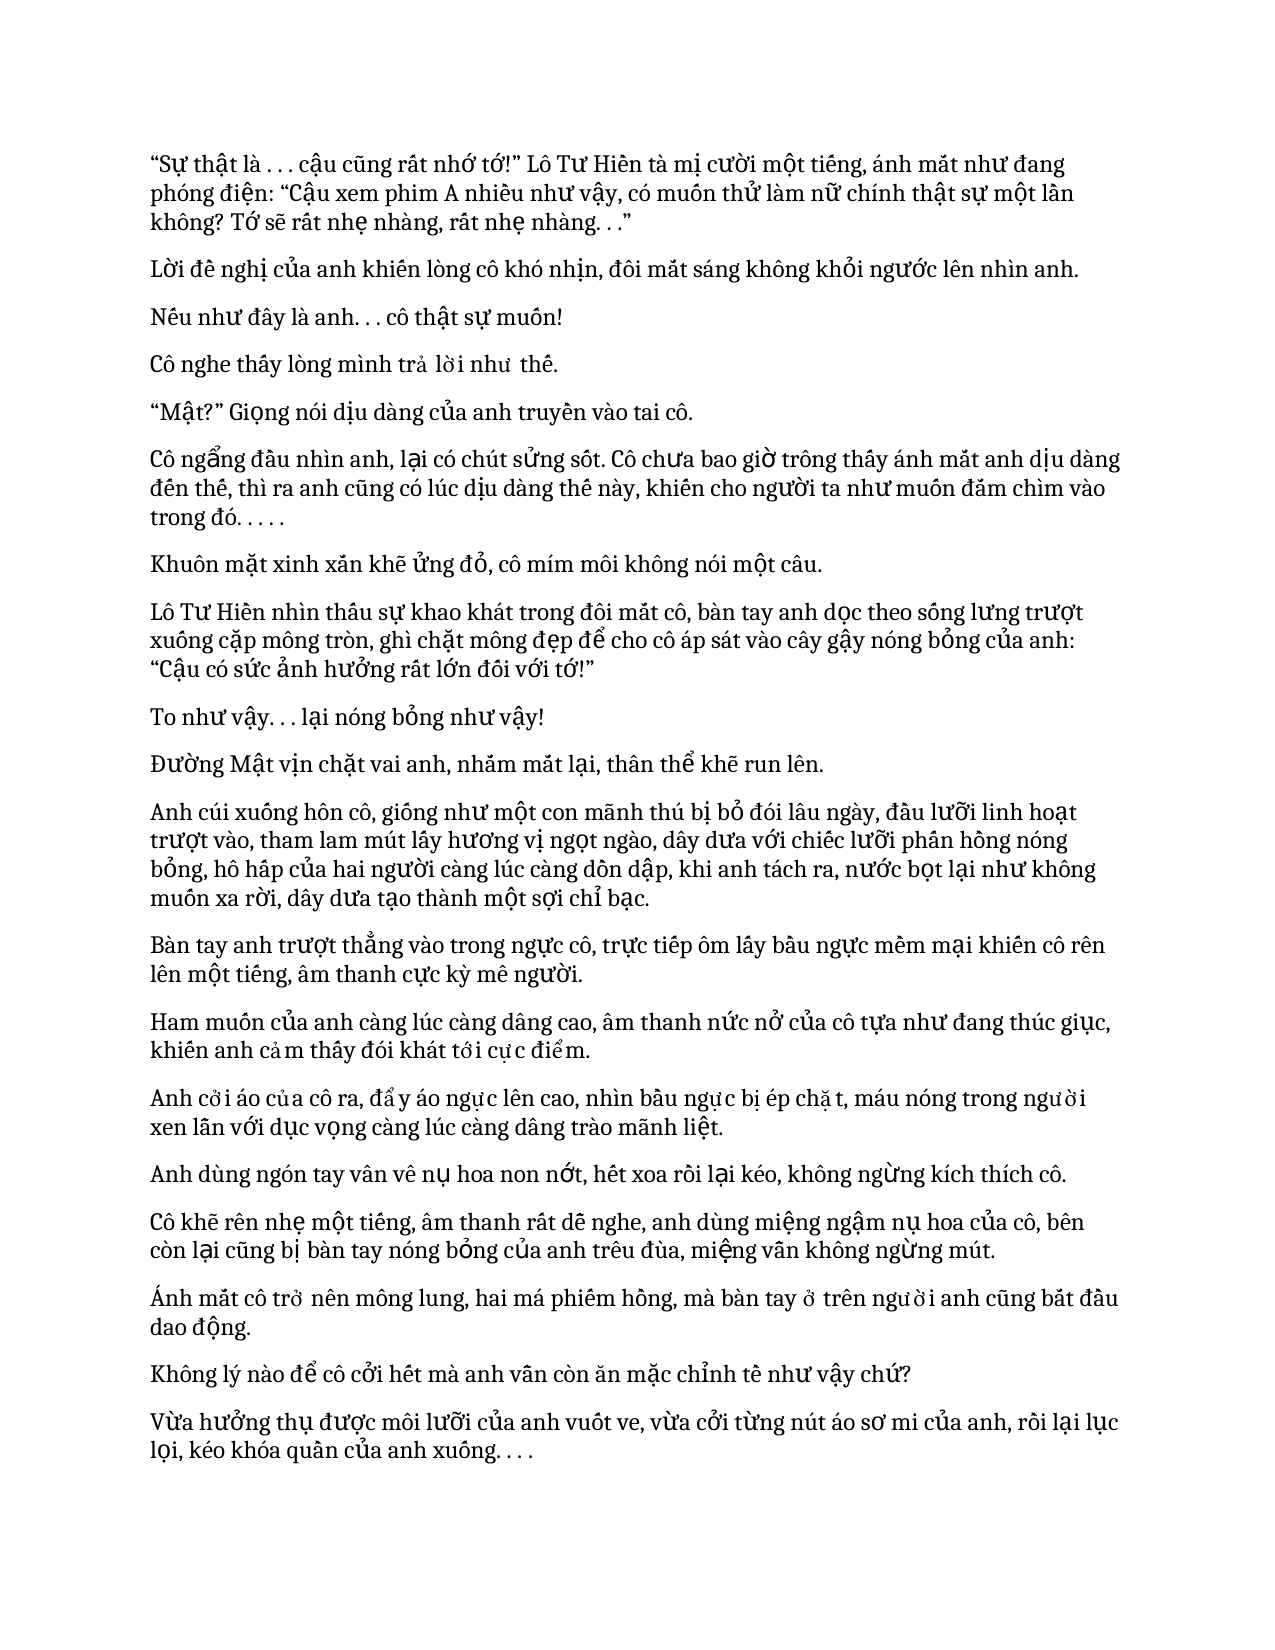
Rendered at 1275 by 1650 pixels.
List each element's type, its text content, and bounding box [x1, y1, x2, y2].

text Cô ngẩng đầu nhìn anh, lại có chút sửng sốt. Cô chưa bao giờ trông thấy ánh mắt anh dịu dàng đến thế, thì ra anh cũng có lúc dịu dàng thế này, khiến cho người ta như muốn đắm chìm vào trong đó. . . . . [150, 445, 1125, 531]
text Lời đề nghị của anh khiến lòng cô khó nhịn, đôi mắt sáng không khỏi ngước lên nhìn anh. [150, 255, 1125, 284]
text Ham muốn của anh càng lúc càng dâng cao, âm thanh nức nở của cô tựa như đang thúc giục, khiến anh cảm thấy đói khát tới cực điểm. [150, 1007, 1125, 1065]
text Vừa hưởng thụ được môi lưỡi của anh vuốt ve, vừa cởi từng nút áo sơ mi của anh, rồi lại lục lọi, kéo khóa quần của anh xuống. . . . [150, 1407, 1125, 1465]
text Ánh mắt cô trở nên mông lung, hai má phiếm hồng, mà bàn tay ở trên người anh cũng bắt đầu dao động. [150, 1284, 1125, 1341]
text Đường Mật vịn chặt vai anh, nhắm mắt lại, thân thể khẽ run lên. [150, 750, 1125, 779]
text Không lý nào để cô cởi hết mà anh vẫn còn ăn mặc chỉnh tề như vậy chứ? [150, 1360, 1125, 1389]
text Anh cởi áo của cô ra, đẩy áo ngực lên cao, nhìn bầu ngực bị ép chặt, máu nóng trong người xen lẫn với dục vọng càng lúc càng dâng trào mãnh liệt. [150, 1084, 1125, 1141]
text Anh dùng ngón tay vân vê nụ hoa non nớt, hết xoa rồi lại kéo, không ngừng kích thích cô. [150, 1160, 1125, 1189]
text Anh cúi xuống hôn cô, giống như một con mãnh thú bị bỏ đói lâu ngày, đầu lưỡi linh hoạt trượt vào, tham lam mút lấy hương vị ngọt ngào, dây dưa với chiếc lưỡi phấn hồng nóng bỏng, hô hấp của hai người càng lúc càng dồn dập, khi anh tách ra, nước bọt lại như không muốn xa rời, dây dưa tạo thành một sợi chỉ bạc. [150, 797, 1125, 912]
text “Mật?” Giọng nói dịu dàng của anh truyền vào tai cô. [150, 397, 1125, 426]
text Cô khẽ rên nhẹ một tiếng, âm thanh rất dễ nghe, anh dùng miệng ngậm nụ hoa của cô, bên còn lại cũng bị bàn tay nóng bỏng của anh trêu đùa, miệng vẫn không ngừng mút. [150, 1207, 1125, 1265]
text Bàn tay anh trượt thẳng vào trong ngực cô, trực tiếp ôm lấy bầu ngực mềm mại khiến cô rên lên một tiếng, âm thanh cực kỳ mê người. [150, 931, 1125, 989]
text “Sự thật là . . . cậu cũng rất nhớ tớ!” Lô Tư Hiền tà mị cười một tiếng, ánh mắt như đang phóng điện: “Cậu xem phim A nhiều như vậy, có muốn thử làm nữ chính thật sự một lần không? Tớ sẽ rất nhẹ nhàng, rất nhẹ nhàng. . .” [150, 150, 1125, 236]
text Khuôn mặt xinh xắn khẽ ửng đỏ, cô mím môi không nói một câu. [150, 550, 1125, 579]
text Lô Tư Hiền nhìn thấu sự khao khát trong đôi mắt cô, bàn tay anh dọc theo sống lưng trượt xuống cặp mông tròn, ghì chặt mông đẹp để cho cô áp sát vào cây gậy nóng bỏng của anh: “Cậu có sức ảnh hưởng rất lớn đối với tớ!” [150, 597, 1125, 684]
text To như vậy. . . lại nóng bỏng như vậy! [150, 702, 1125, 731]
text Nếu như đây là anh. . . cô thật sự muốn! [150, 302, 1125, 331]
text Cô nghe thấy lòng mình trả lời như thế. [150, 350, 1125, 379]
